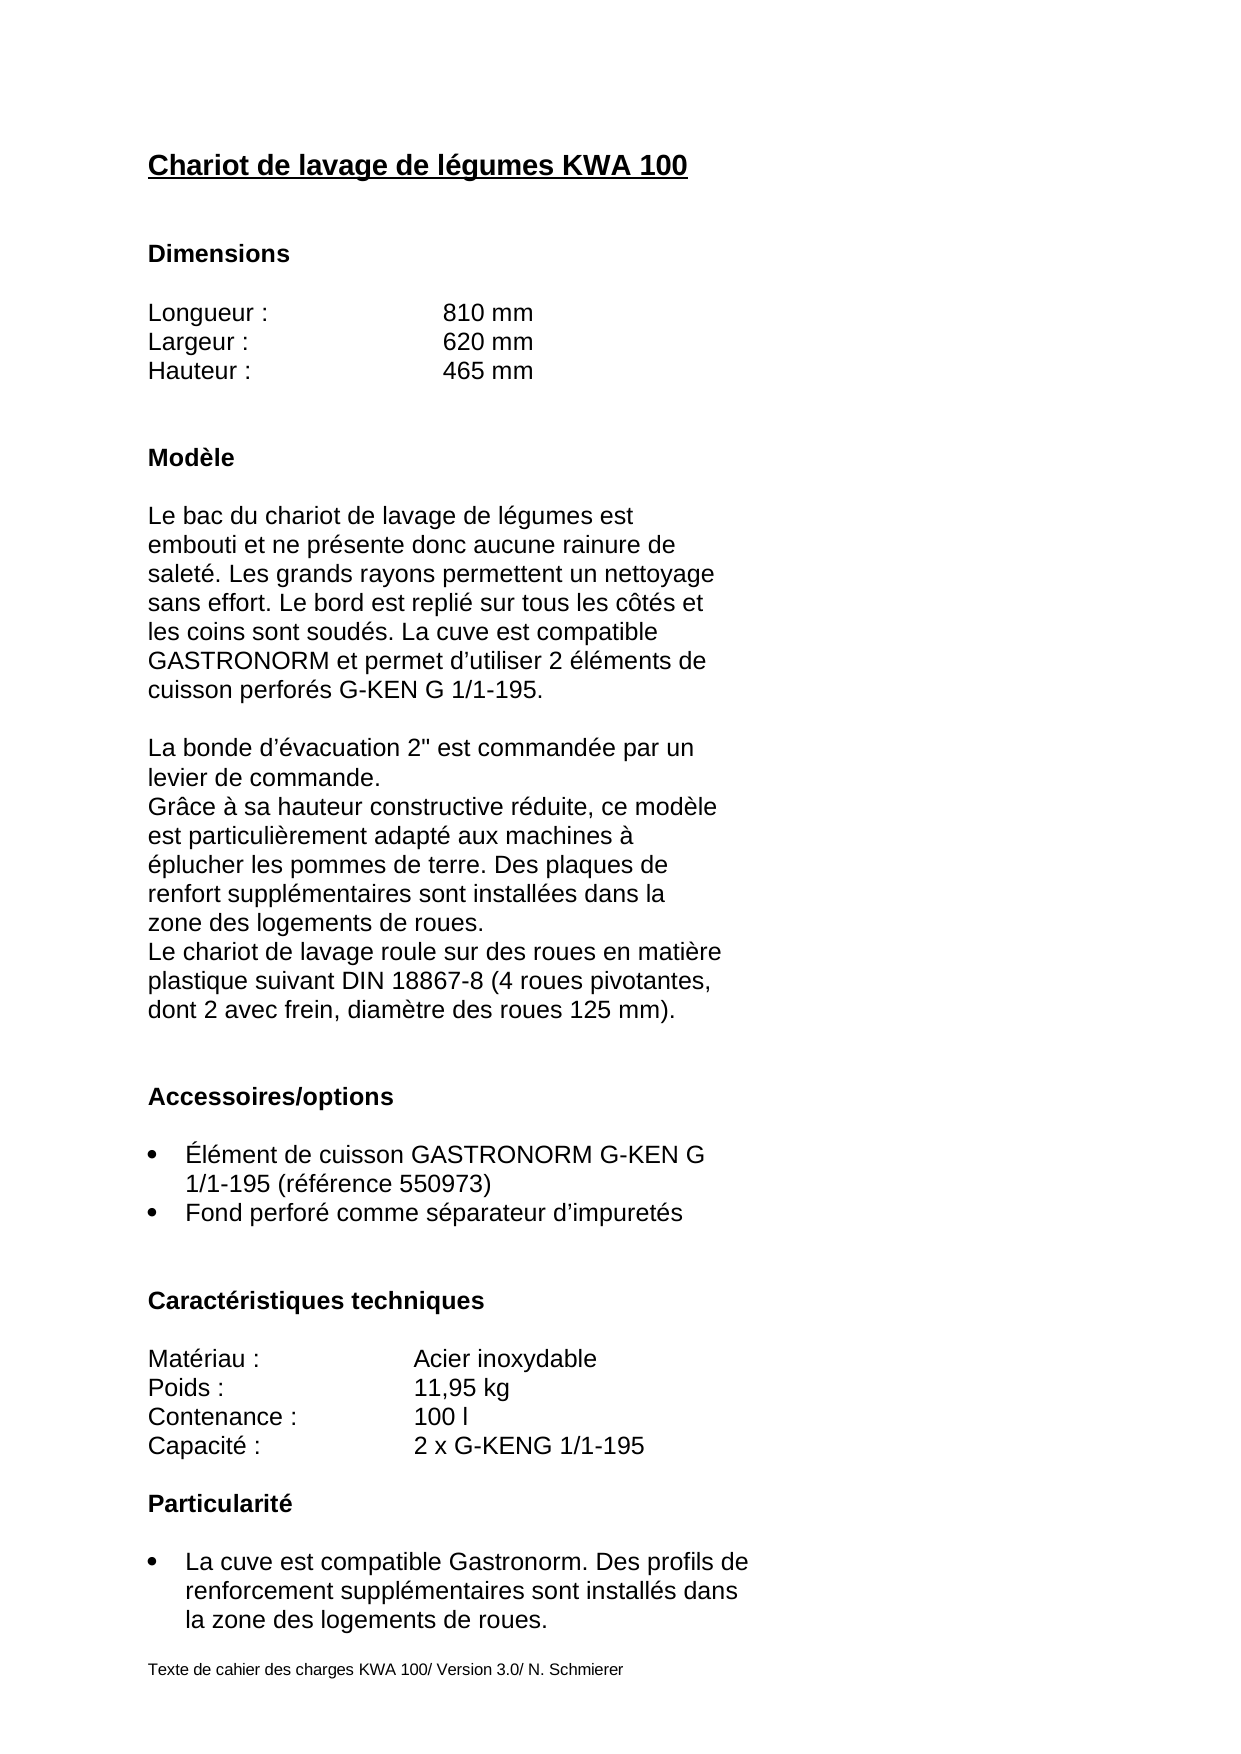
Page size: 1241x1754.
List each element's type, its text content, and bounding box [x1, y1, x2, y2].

text Le bac du chariot de lavage de légumes est embouti et ne présente donc aucune rainure de saleté. Les grands rayons permettent un nettoyage sans effort. Le bord est replié sur tous les côtés et les coins sont soudés. La cuve est compatible GASTRONORM et permet d’utiliser 2 éléments de cuisson perforés G-KEN G 1/1-195. [148, 501, 723, 704]
text Caractéristiques techniques [148, 1286, 768, 1314]
text Hauteur : 465 mm [148, 356, 723, 384]
subtitle Chariot de lavage de légumes KWA 100 [148, 148, 753, 181]
list Fond perforé comme séparateur d’impuretés [148, 1198, 753, 1227]
list Élément de cuisson GASTRONORM G-KEN G 1/1-195 (référence 550973) [148, 1140, 753, 1198]
text Contenance : 100 l [148, 1402, 723, 1431]
text Largeur : 620 mm [148, 326, 723, 356]
text Matériau : Acier inoxydable [148, 1344, 768, 1373]
text Modèle [148, 443, 768, 472]
text Capacité : 2 x G-KENG 1/1-195 [148, 1431, 723, 1460]
text Dimensions [148, 239, 753, 268]
text La bonde d’évacuation 2" est commandée par un levier de commande. [148, 733, 723, 791]
text Longueur : 810 mm [148, 297, 753, 326]
text Le chariot de lavage roule sur des roues en matière plastique suivant DIN 18867-8 (4 roues pivotantes, dont 2 avec frein, diamètre des roues 125 mm). [148, 937, 723, 1024]
text Accessoires/options [148, 1082, 768, 1111]
subtitle Particularité [148, 1489, 753, 1518]
text Poids : 11,95 kg [148, 1373, 723, 1402]
list La cuve est compatible Gastronorm. Des profils de renforcement supplémentaires sont installés dans la zone des logements de roues. [148, 1547, 753, 1634]
text Grâce à sa hauteur constructive réduite, ce modèle est particulièrement adapté aux machines à éplucher les pommes de terre. Des plaques de renfort supplémentaires sont installées dans la zone des logements de roues. [148, 791, 723, 937]
